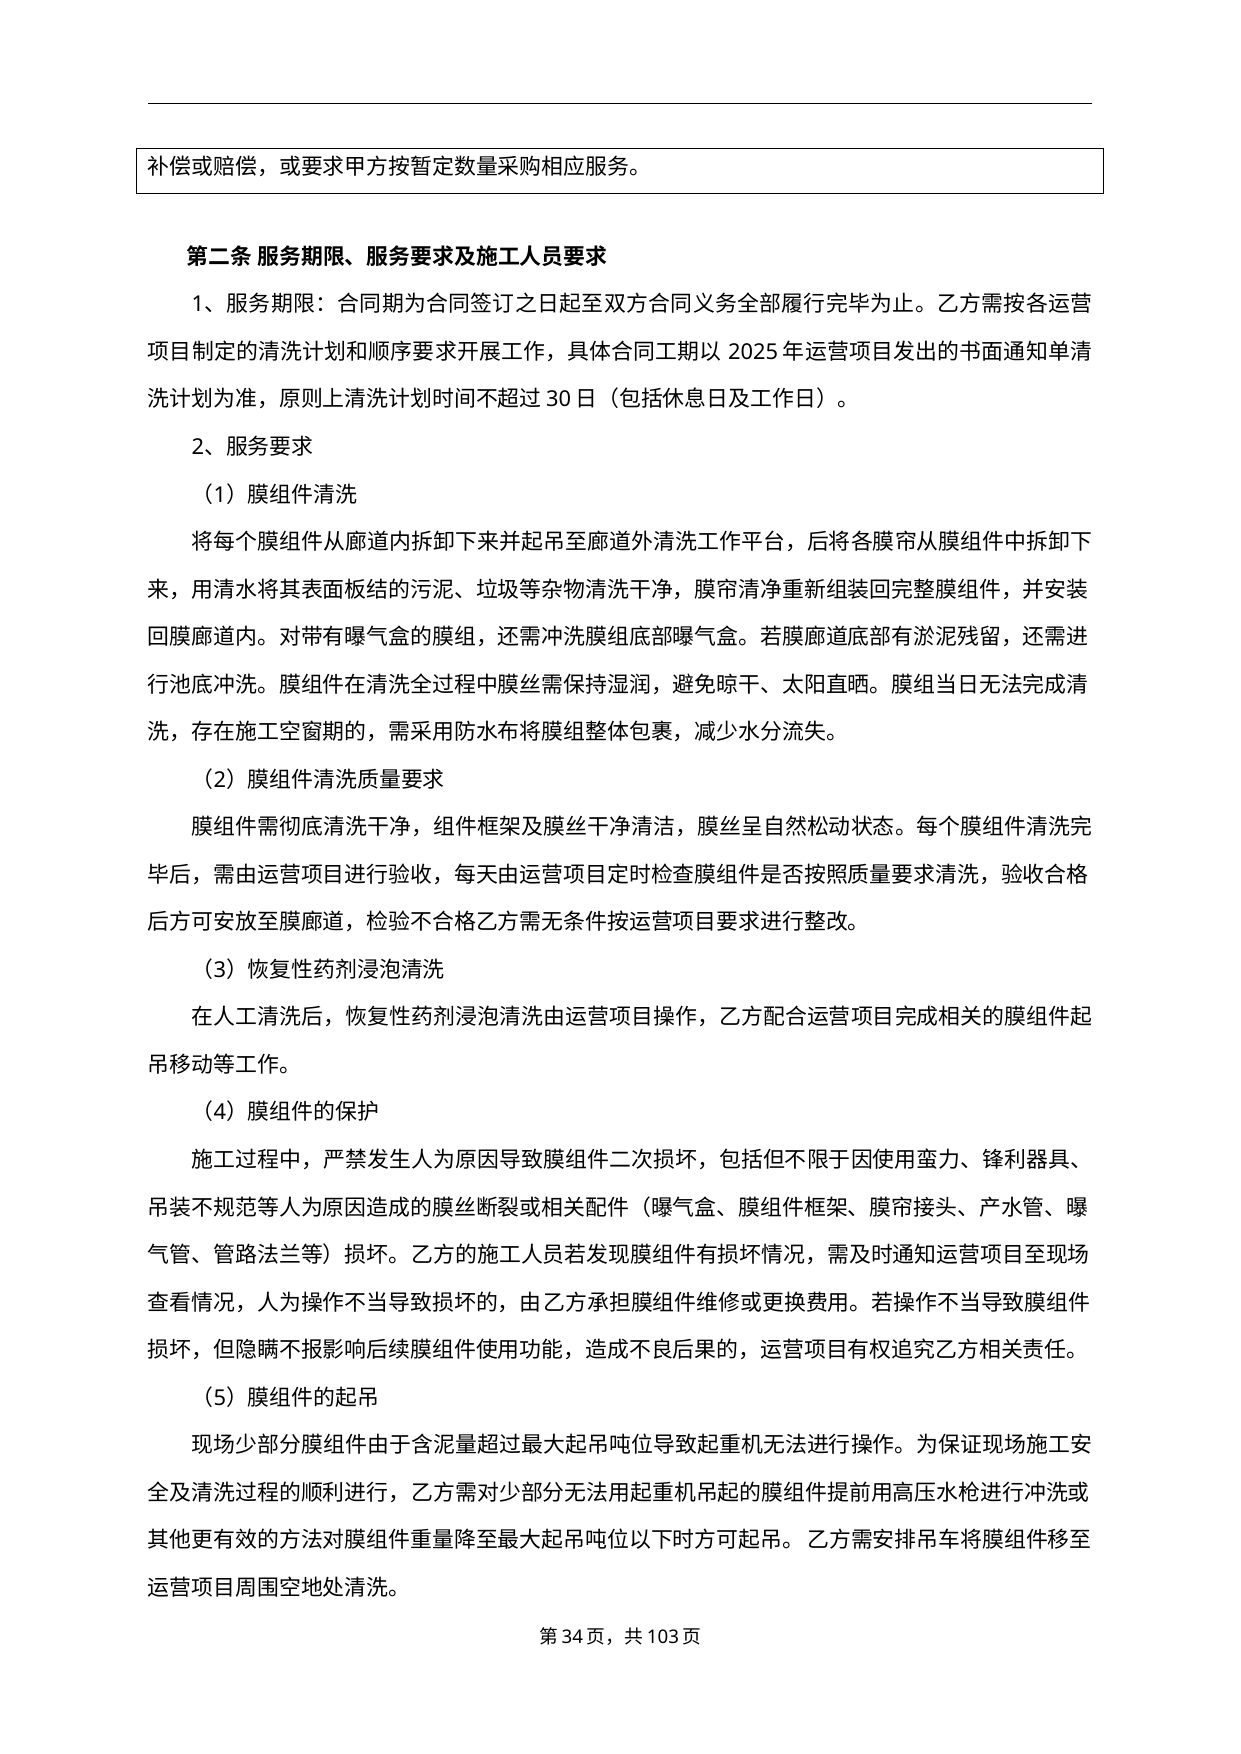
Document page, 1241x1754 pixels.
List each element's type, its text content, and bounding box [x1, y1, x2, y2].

text （3）恢复性药剂浸泡清洗 [148, 952, 1092, 983]
text 现场少部分膜组件由于含泥量超过最大起吊吨位导致起重机无法进行操作。为保证现场施工安全及清洗过程的顺利进行，乙方需对少部分无法用起重机吊起的膜组件提前用高压水枪进行冲洗或其他更有效的方法对膜组件重量降至最大起吊吨位以下时方可起吊。乙方需安排吊车将膜组件移至运营项目周围空地处清洗。 [148, 1427, 1092, 1601]
text 第二条 服务期限、服务要求及施工人员要求 [148, 239, 1092, 270]
text 施工过程中，严禁发生人为原因导致膜组件二次损坏，包括但不限于因使用蛮力、锋利器具、吊装不规范等人为原因造成的膜丝断裂或相关配件（曝气盒、膜组件框架、膜帘接头、产水管、曝气管、管路法兰等）损坏。乙方的施工人员若发现膜组件有损坏情况，需及时通知运营项目至现场查看情况，人为操作不当导致损坏的，由乙方承担膜组件维修或更换费用。若操作不当导致膜组件损坏，但隐瞒不报影响后续膜组件使用功能，造成不良后果的，运营项目有权追究乙方相关责任。 [148, 1142, 1092, 1364]
text 在人工清洗后，恢复性药剂浸泡清洗由运营项目操作，乙方配合运营项目完成相关的膜组件起吊移动等工作。 [148, 999, 1092, 1078]
text （1）膜组件清洗 [148, 477, 1092, 508]
text （5）膜组件的起吊 [148, 1379, 1092, 1411]
text 1、服务期限：合同期为合同签订之日起至双方合同义务全部履行完毕为止。乙方需按各运营项目制定的清洗计划和顺序要求开展工作，具体合同工期以2025年运营项目发出的书面通知单清洗计划为准，原则上清洗计划时间不超过30日（包括休息日及工作日）。 [148, 286, 1092, 413]
text （4）膜组件的保护 [148, 1094, 1092, 1126]
text 膜组件需彻底清洗干净，组件框架及膜丝干净清洁，膜丝呈自然松动状态。每个膜组件清洗完毕后，需由运营项目进行验收，每天由运营项目定时检查膜组件是否按照质量要求清洗，验收合格后方可安放至膜廊道，检验不合格乙方需无条件按运营项目要求进行整改。 [148, 809, 1092, 936]
text 2、服务要求 [148, 429, 1092, 461]
text 将每个膜组件从廊道内拆卸下来并起吊至廊道外清洗工作平台，后将各膜帘从膜组件中拆卸下来，用清水将其表面板结的污泥、垃圾等杂物清洗干净，膜帘清净重新组装回完整膜组件，并安装回膜廊道内。对带有曝气盒的膜组，还需冲洗膜组底部曝气盒。若膜廊道底部有淤泥残留，还需进行池底冲洗。膜组件在清洗全过程中膜丝需保持湿润，避免晾干、太阳直晒。膜组当日无法完成清洗，存在施工空窗期的，需采用防水布将膜组整体包裹，减少水分流失。 [148, 524, 1092, 746]
text （2）膜组件清洗质量要求 [148, 762, 1092, 793]
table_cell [137, 149, 1103, 193]
